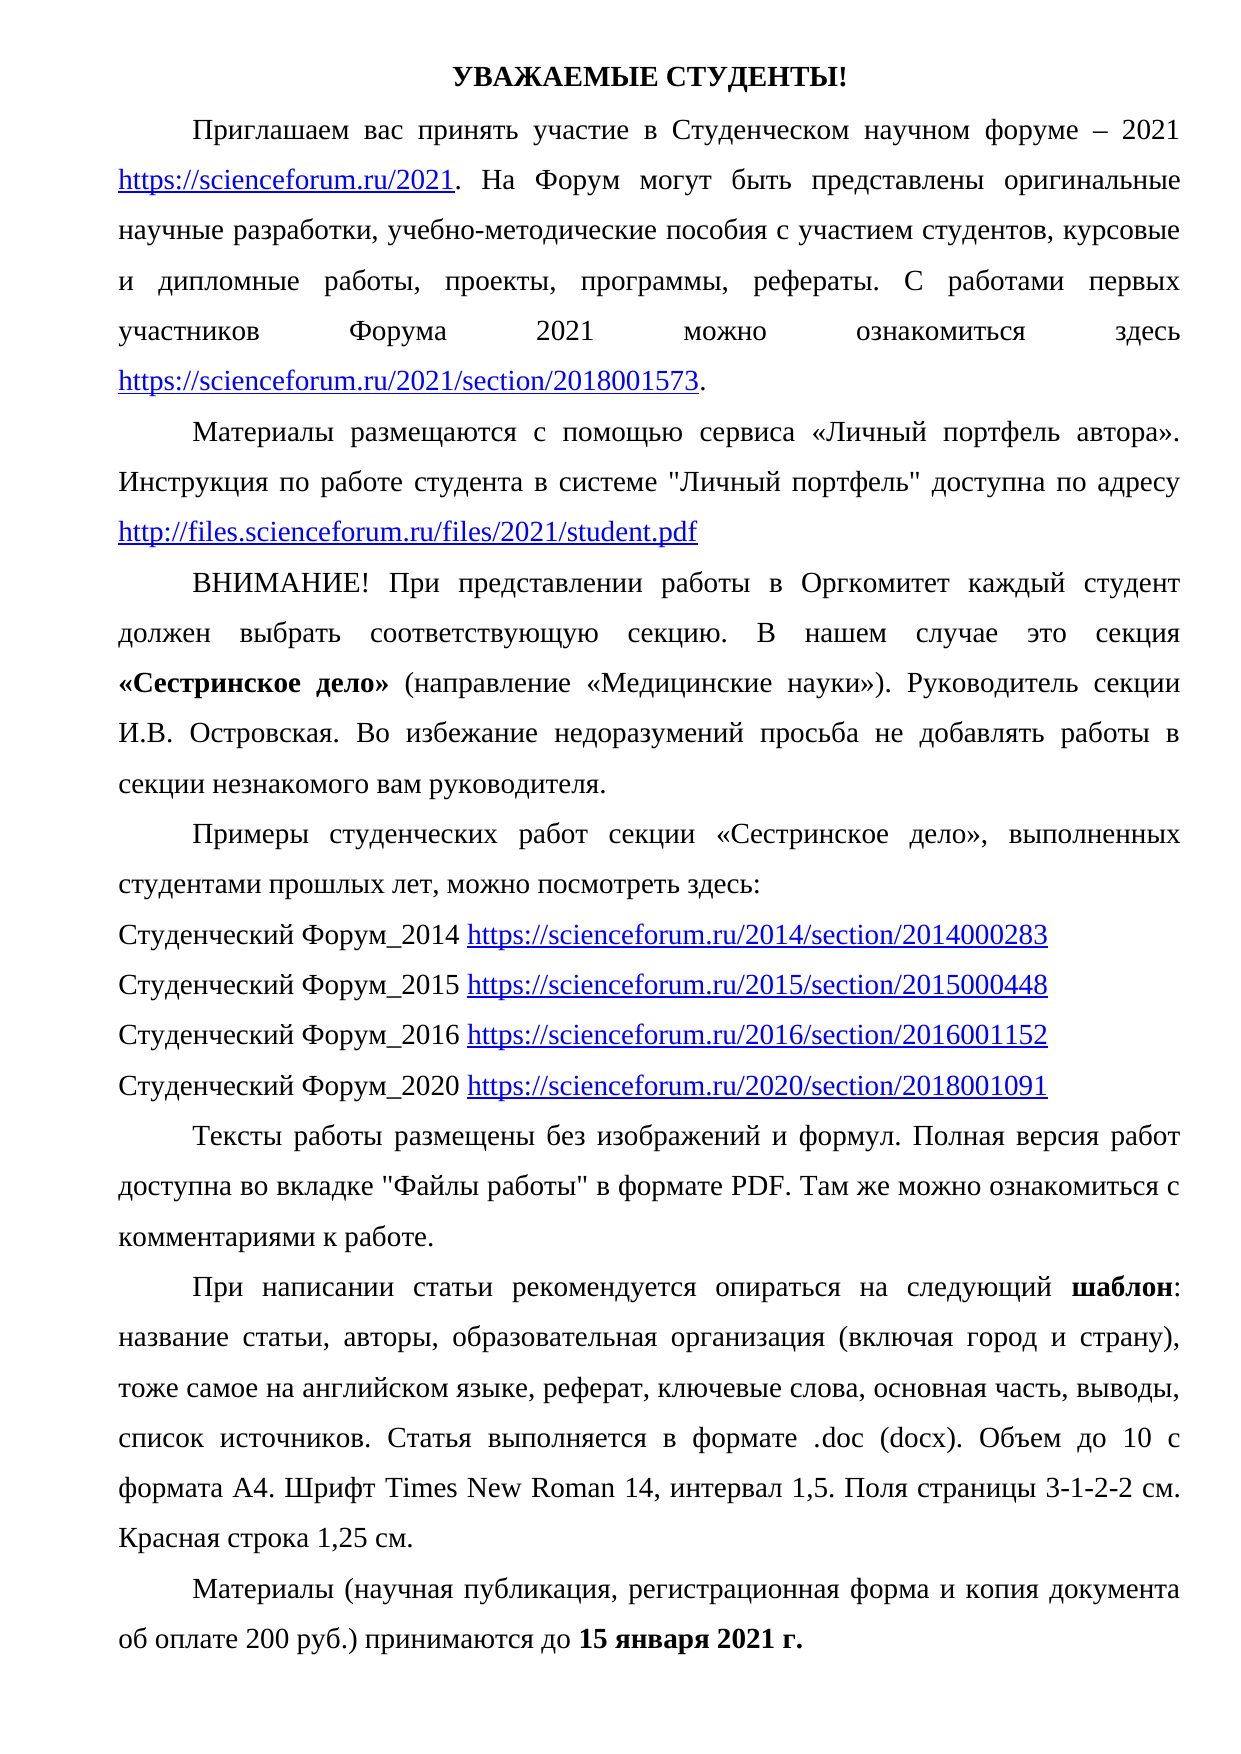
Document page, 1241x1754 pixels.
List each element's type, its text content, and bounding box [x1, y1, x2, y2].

text Студенческий Форум_2016 https://scienceforum.ru/2016/section/2016001152 [118, 1017, 1181, 1051]
text УВАЖАЕМЫЕ СТУДЕНТЫ! [118, 59, 1181, 93]
text Студенческий Форум_2014 https://scienceforum.ru/2014/section/2014000283 [118, 917, 1181, 950]
text Материалы размещаются с помощью сервиса «Личный портфель автора». Инструкция по работе студента в системе "Личный портфель" доступна по адресу http://files.scienceforum.ru/files/2021/student.pdf [118, 414, 1181, 548]
text Студенческий Форум_2020 https://scienceforum.ru/2020/section/2018001091 [118, 1068, 1181, 1101]
text При написании статьи рекомендуется опираться на следующий шаблон: название статьи, авторы, образовательная организация (включая город и страну), тоже самое на английском языке, реферат, ключевые слова, основная часть, выводы, список источников. Статья выполняется в формате .doc (docx). Объем до 10 с формата А4. Шрифт Times New Roman 14, интервал 1,5. Поля страницы 3-1-2-2 см. Красная строка 1,25 см. [118, 1269, 1181, 1554]
text Приглашаем вас принять участие в Студенческом научном форуме – 2021 https://scienceforum.ru/2021. На Форум могут быть представлены оригинальные научные разработки, учебно-методические пособия с участием студентов, курсовые и дипломные работы, проекты, программы, рефераты. С работами первых участников Форума 2021 можно ознакомиться здесь https://scienceforum.ru/2021/section/2018001573. [118, 112, 1181, 397]
text Примеры студенческих работ секции «Сестринское дело», выполненных студентами прошлых лет, можно посмотреть здесь: [118, 816, 1181, 900]
text Материалы (научная публикация, регистрационная форма и копия документа об оплате 200 руб.) принимаются до 15 января 2021 г. [118, 1571, 1181, 1655]
text Тексты работы размещены без изображений и формул. Полная версия работ доступна во вкладке "Файлы работы" в формате PDF. Там же можно ознакомиться с комментариями к работе. [118, 1118, 1181, 1252]
text ВНИМАНИЕ! При представлении работы в Оргкомитет каждый студент должен выбрать соответствующую секцию. В нашем случае это секция «Сестринское дело» (направление «Медицинские науки»). Руководитель секции И.В. Островская. Во избежание недоразумений просьба не добавлять работы в секции незнакомого вам руководителя. [118, 565, 1181, 799]
text Студенческий Форум_2015 https://scienceforum.ru/2015/section/2015000448 [118, 967, 1181, 1001]
